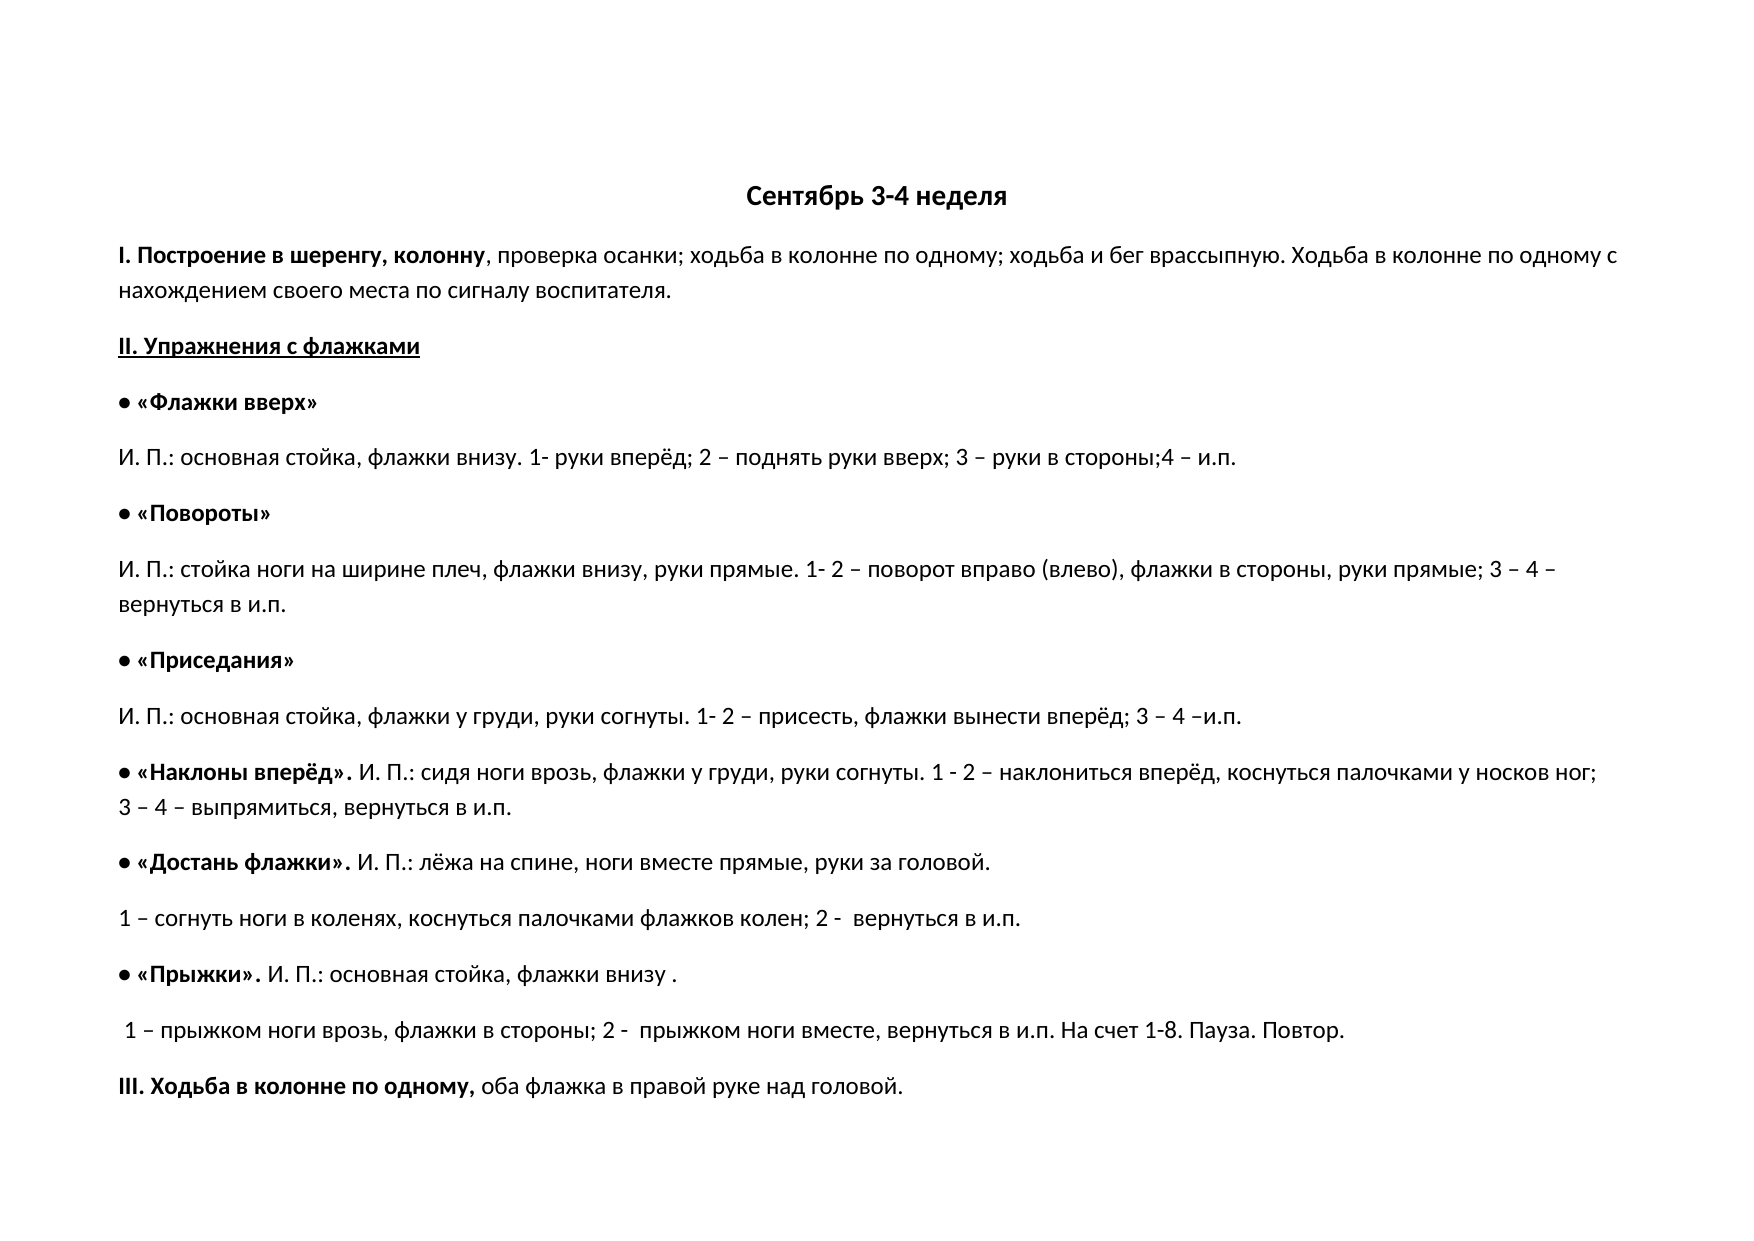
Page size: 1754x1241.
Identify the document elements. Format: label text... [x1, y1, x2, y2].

text И. П.: основная стойка, флажки внизу. 1- руки вперёд; 2 – поднять руки вверх; 3 – руки в стороны;4 – и.п. [118, 441, 1636, 472]
text • «Флажки вверх» [118, 386, 1636, 416]
text • «Достань флажки». И. П.: лёжа на спине, ноги вместе прямые, руки за головой. [118, 846, 1636, 877]
text 1 – согнуть ноги в коленях, коснуться палочками флажков колен; 2 - вернуться в и.п. [118, 902, 1636, 933]
text • «Приседания» [118, 644, 1636, 674]
text 1 – прыжком ноги врозь, флажки в стороны; 2 - прыжком ноги вместе, вернуться в и.п. На счет 1-8. Пауза. Повтор. [118, 1014, 1636, 1044]
text • «Прыжки». И. П.: основная стойка, флажки внизу . [118, 958, 1636, 989]
text III. Ходьба в колонне по одному, оба флажка в правой руке над головой. [118, 1070, 1636, 1100]
text Сентябрь 3-4 неделя [118, 177, 1636, 213]
text • «Повороты» [118, 497, 1636, 528]
text И. П.: основная стойка, флажки у груди, руки согнуты. 1- 2 – присесть, флажки вынести вперёд; 3 – 4 –и.п. [118, 700, 1636, 730]
text И. П.: стойка ноги на ширине плеч, флажки внизу, руки прямые. 1- 2 – поворот вправо (влево), флажки в стороны, руки прямые; 3 – 4 – вернуться в и.п. [118, 553, 1636, 619]
text • «Наклоны вперёд». И. П.: сидя ноги врозь, флажки у груди, руки согнуты. 1 - 2 – наклониться вперёд, коснуться палочками у носков ног; 3 – 4 – выпрямиться, вернуться в и.п. [118, 756, 1636, 821]
text I. Построение в шеренгу, колонну, проверка осанки; ходьба в колонне по одному; ходьба и бег врассыпную. Ходьба в колонне по одному с нахождением своего места по сигналу воспитателя. [118, 239, 1636, 304]
text II. Упражнения с флажками [118, 330, 1636, 360]
